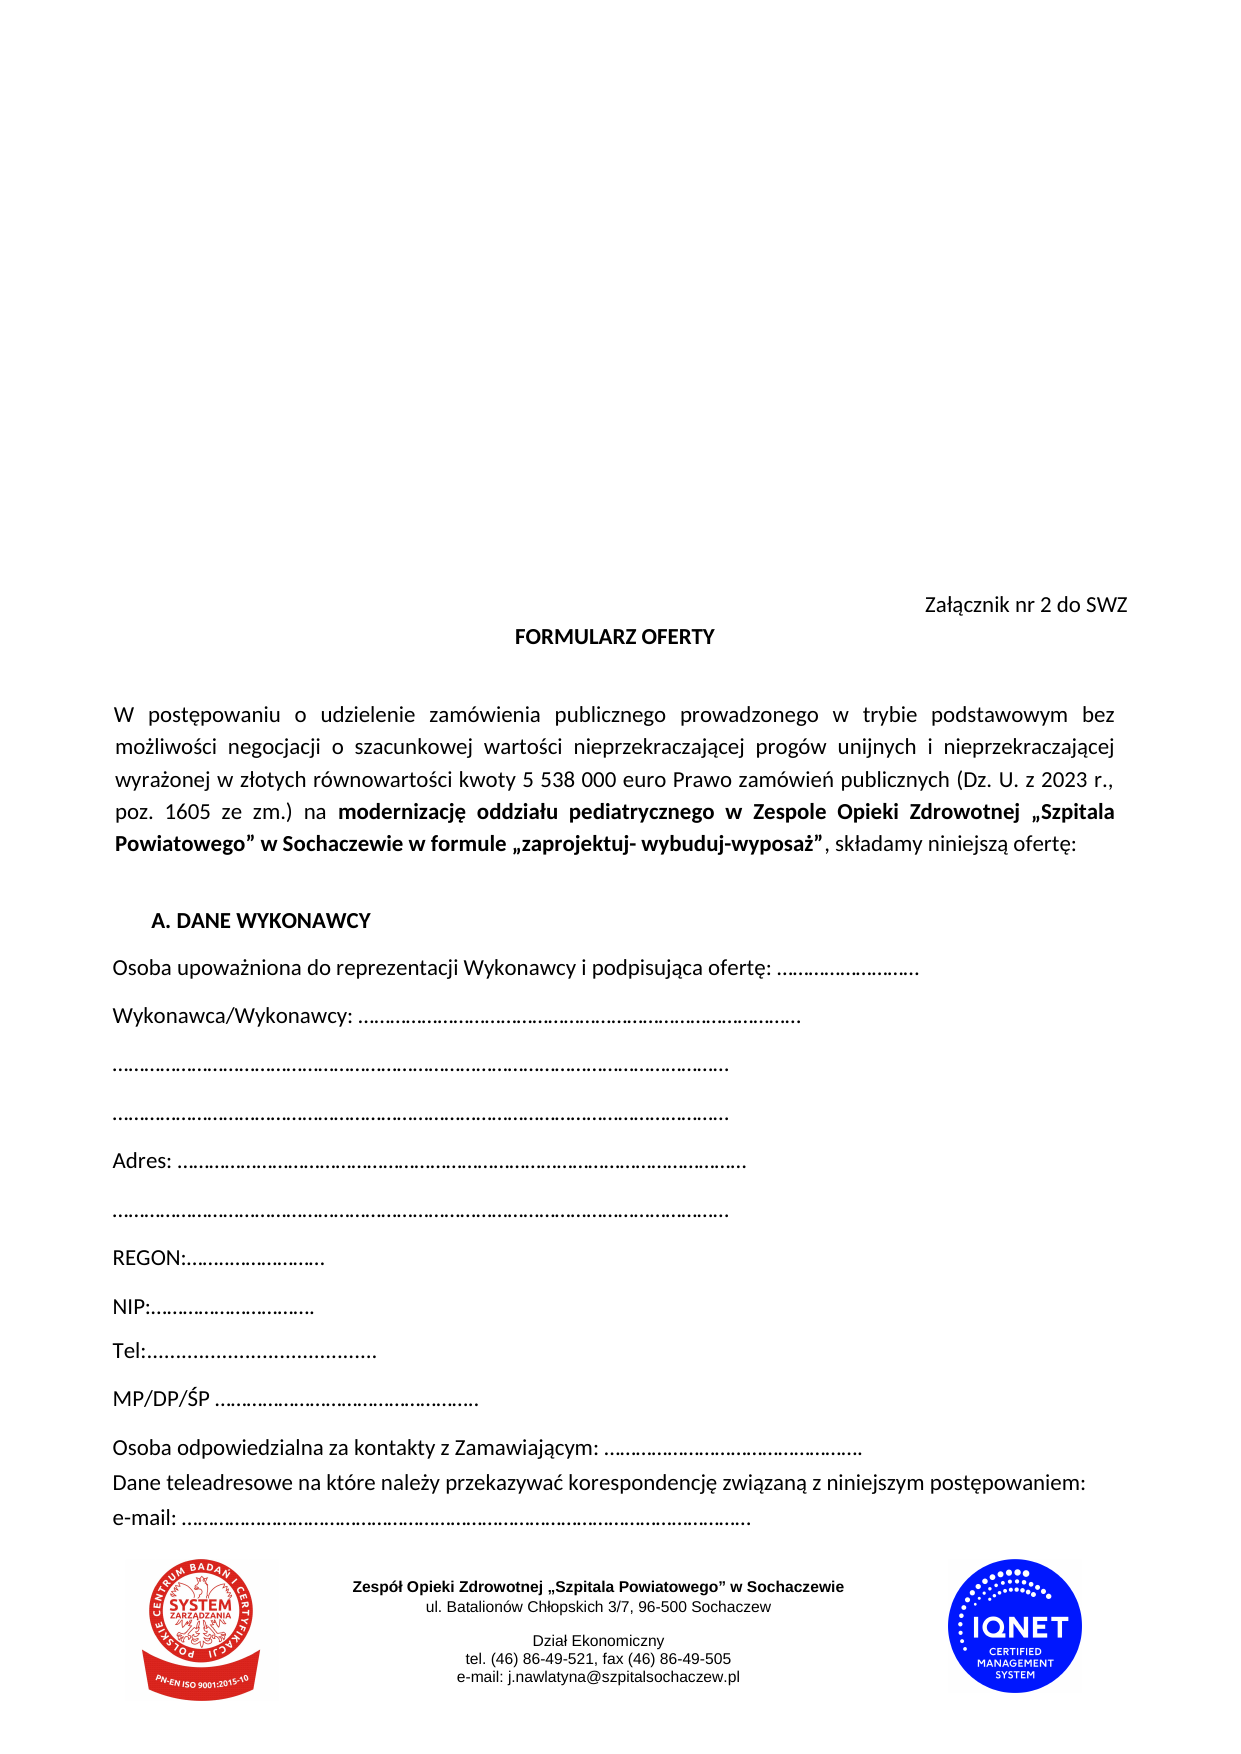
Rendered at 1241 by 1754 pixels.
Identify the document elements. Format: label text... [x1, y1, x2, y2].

text Osoba upoważniona do reprezentacji Wykonawcy i podpisująca ofertę: ……………………… [112, 953, 1128, 981]
text ……………………………………………………………………………………………………… [112, 1098, 1128, 1126]
picture [948, 1559, 1082, 1693]
text e-mail: ……………………………………………………………………………………………… [112, 1503, 1128, 1532]
text NIP:…………………………. [112, 1292, 1128, 1320]
text Załącznik nr 2 do SWZ [114, 590, 1128, 618]
text ……………………………………………………………………………………………………… [112, 1049, 1128, 1078]
text REGON:……..……………… [112, 1243, 1128, 1271]
text ……………………………………………………………………………………………………… [112, 1195, 1128, 1223]
text Wykonawca/Wykonawcy: ………………………………………………………………………… [112, 1001, 1128, 1029]
text Osoba odpowiedzialna za kontakty z Zamawiającym: …………………………………………. [112, 1433, 1115, 1461]
text Dane teleadresowe na które należy przekazywać korespondencję związaną z niniejszym postępowaniem: [112, 1468, 1115, 1496]
text MP/DP/ŚP ………………………………………….. [112, 1384, 1128, 1412]
text W postępowaniu o udzielenie zamówienia publicznego prowadzonego w trybie podstawowym bez możliwości negocjacji o szacunkowej wartości nieprzekraczającej progów unijnych i nieprzekraczającej wyrażonej w złotych równowartości kwoty 5 538 000 euro Prawo zamówień publicznych (Dz. U. z 2023 r., poz. 1605 ze zm.) na modernizację oddziału pediatrycznego w Zespole Opieki Zdrowotnej „Szpitala Powiatowego” w Sochaczewie w formule „zaprojektuj- wybuduj-wyposaż”, składamy niniejszą ofertę: [114, 700, 1116, 857]
text A. DANE WYKONAWCY [151, 906, 1128, 934]
text Tel:........................................ [112, 1336, 1128, 1364]
text Adres: ……………………………………………………………………………………………… [112, 1146, 1128, 1174]
picture [125, 1559, 279, 1701]
text FORMULARZ OFERTY [112, 622, 1117, 650]
